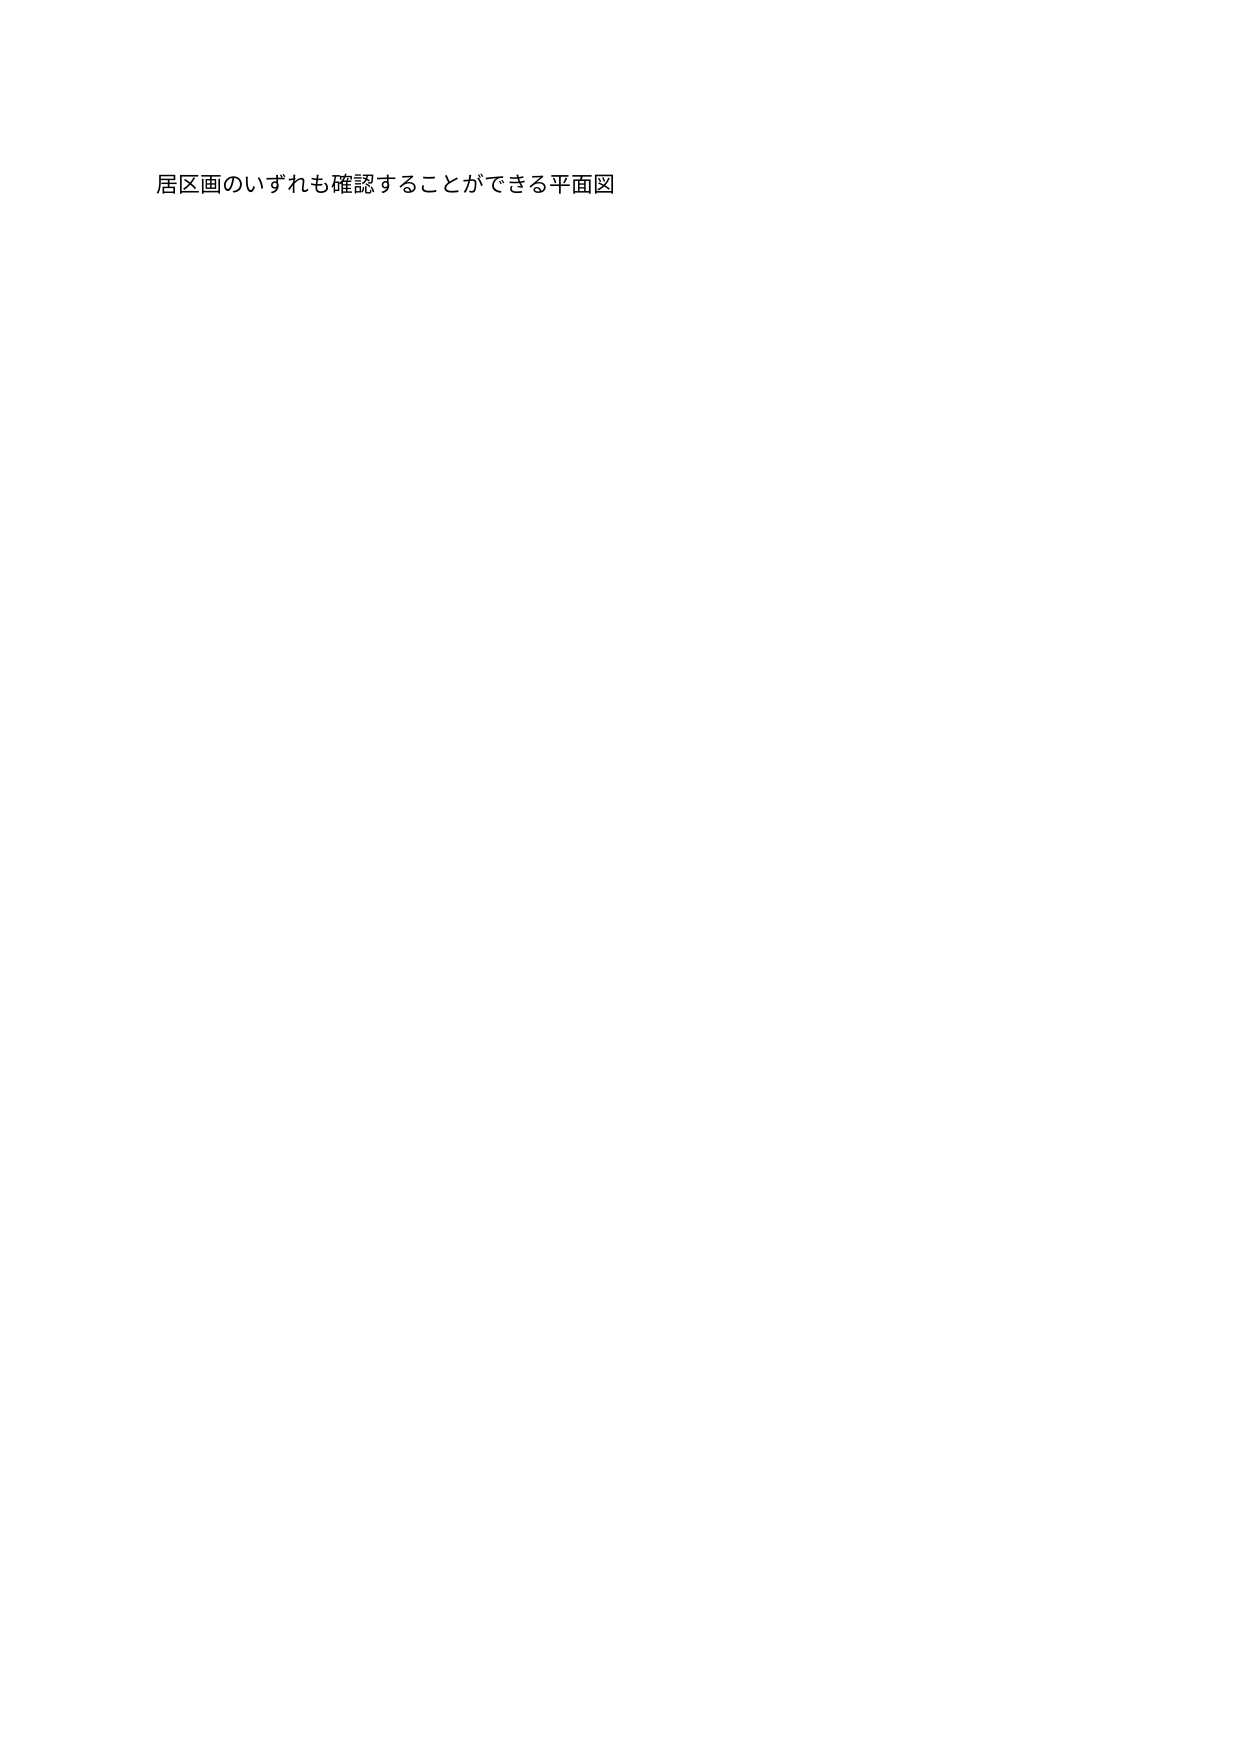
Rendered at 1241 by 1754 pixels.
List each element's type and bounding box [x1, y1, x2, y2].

text [134, 164, 1128, 202]
